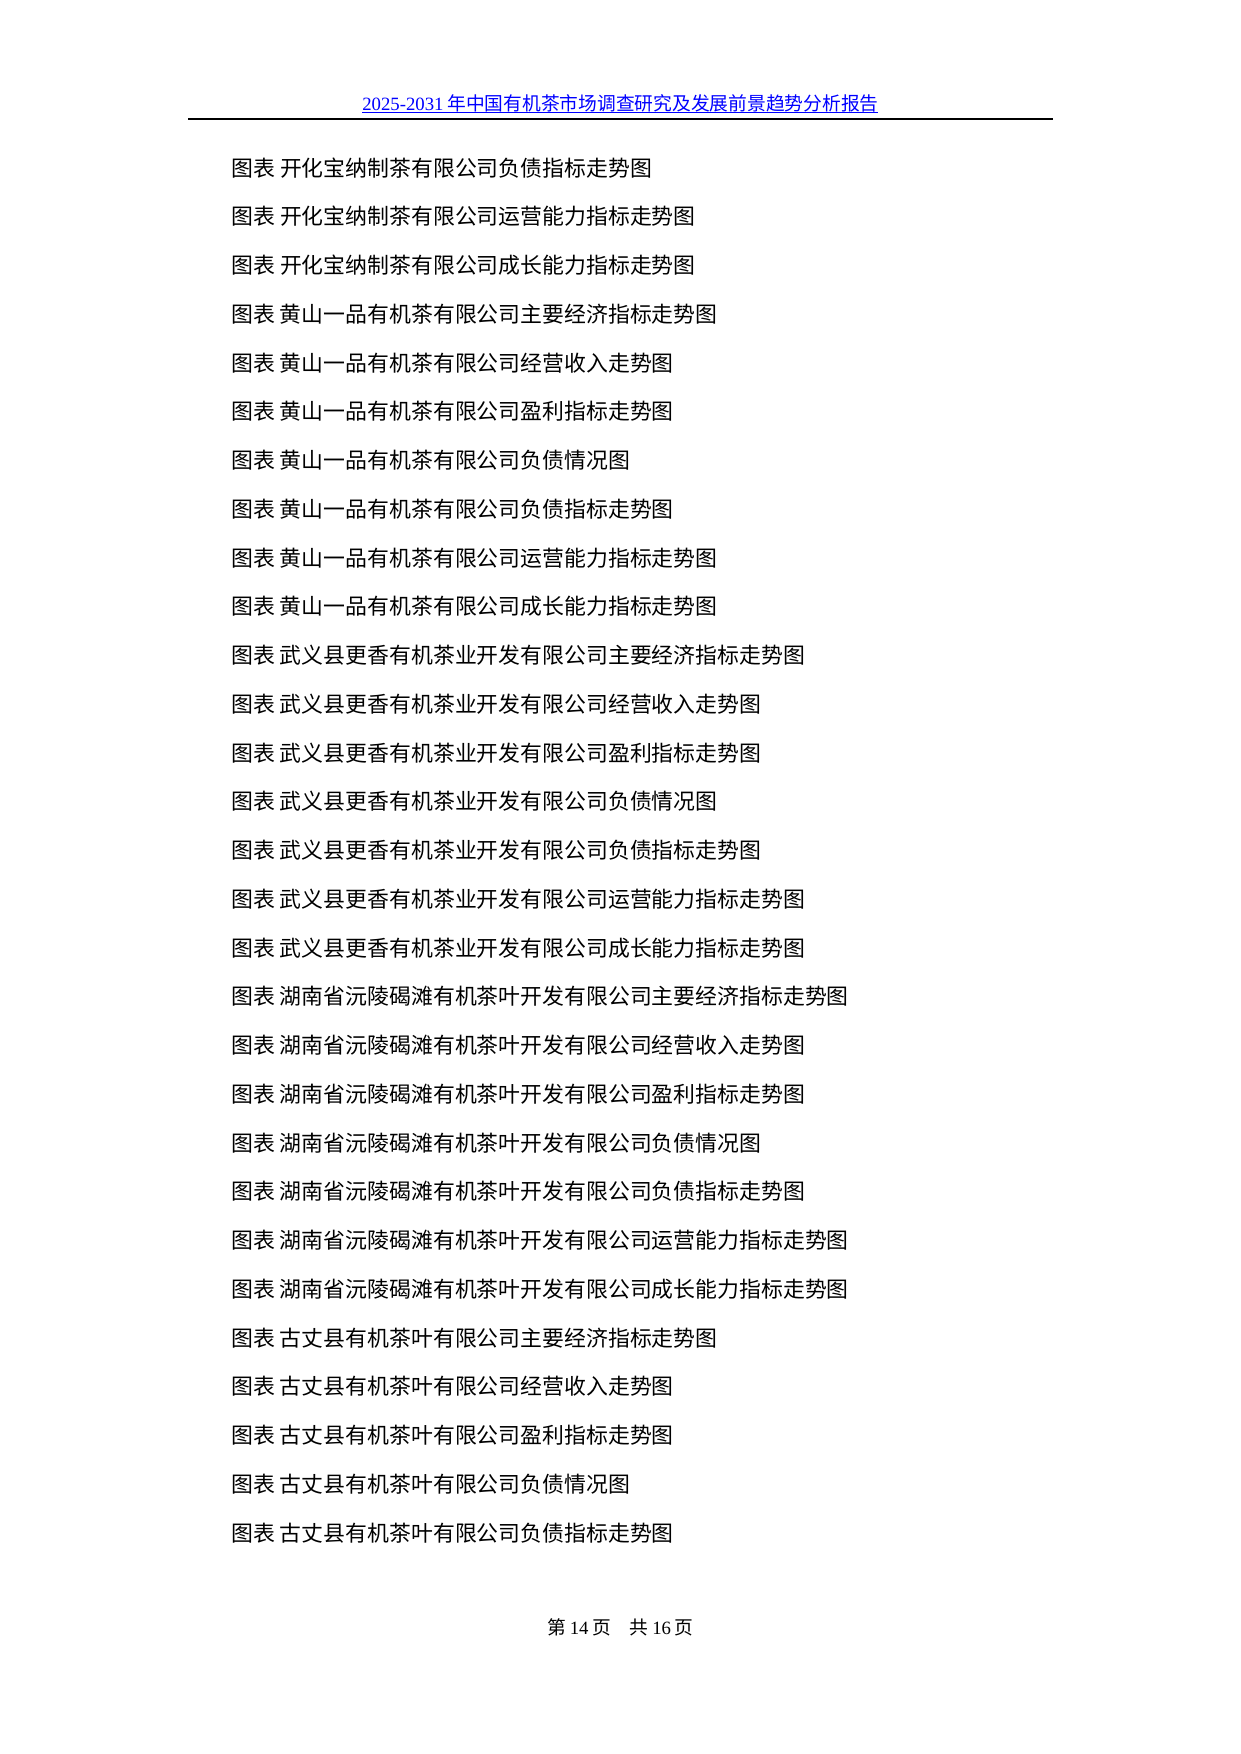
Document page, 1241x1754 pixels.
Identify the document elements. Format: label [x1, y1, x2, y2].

text [187, 150, 1053, 1548]
